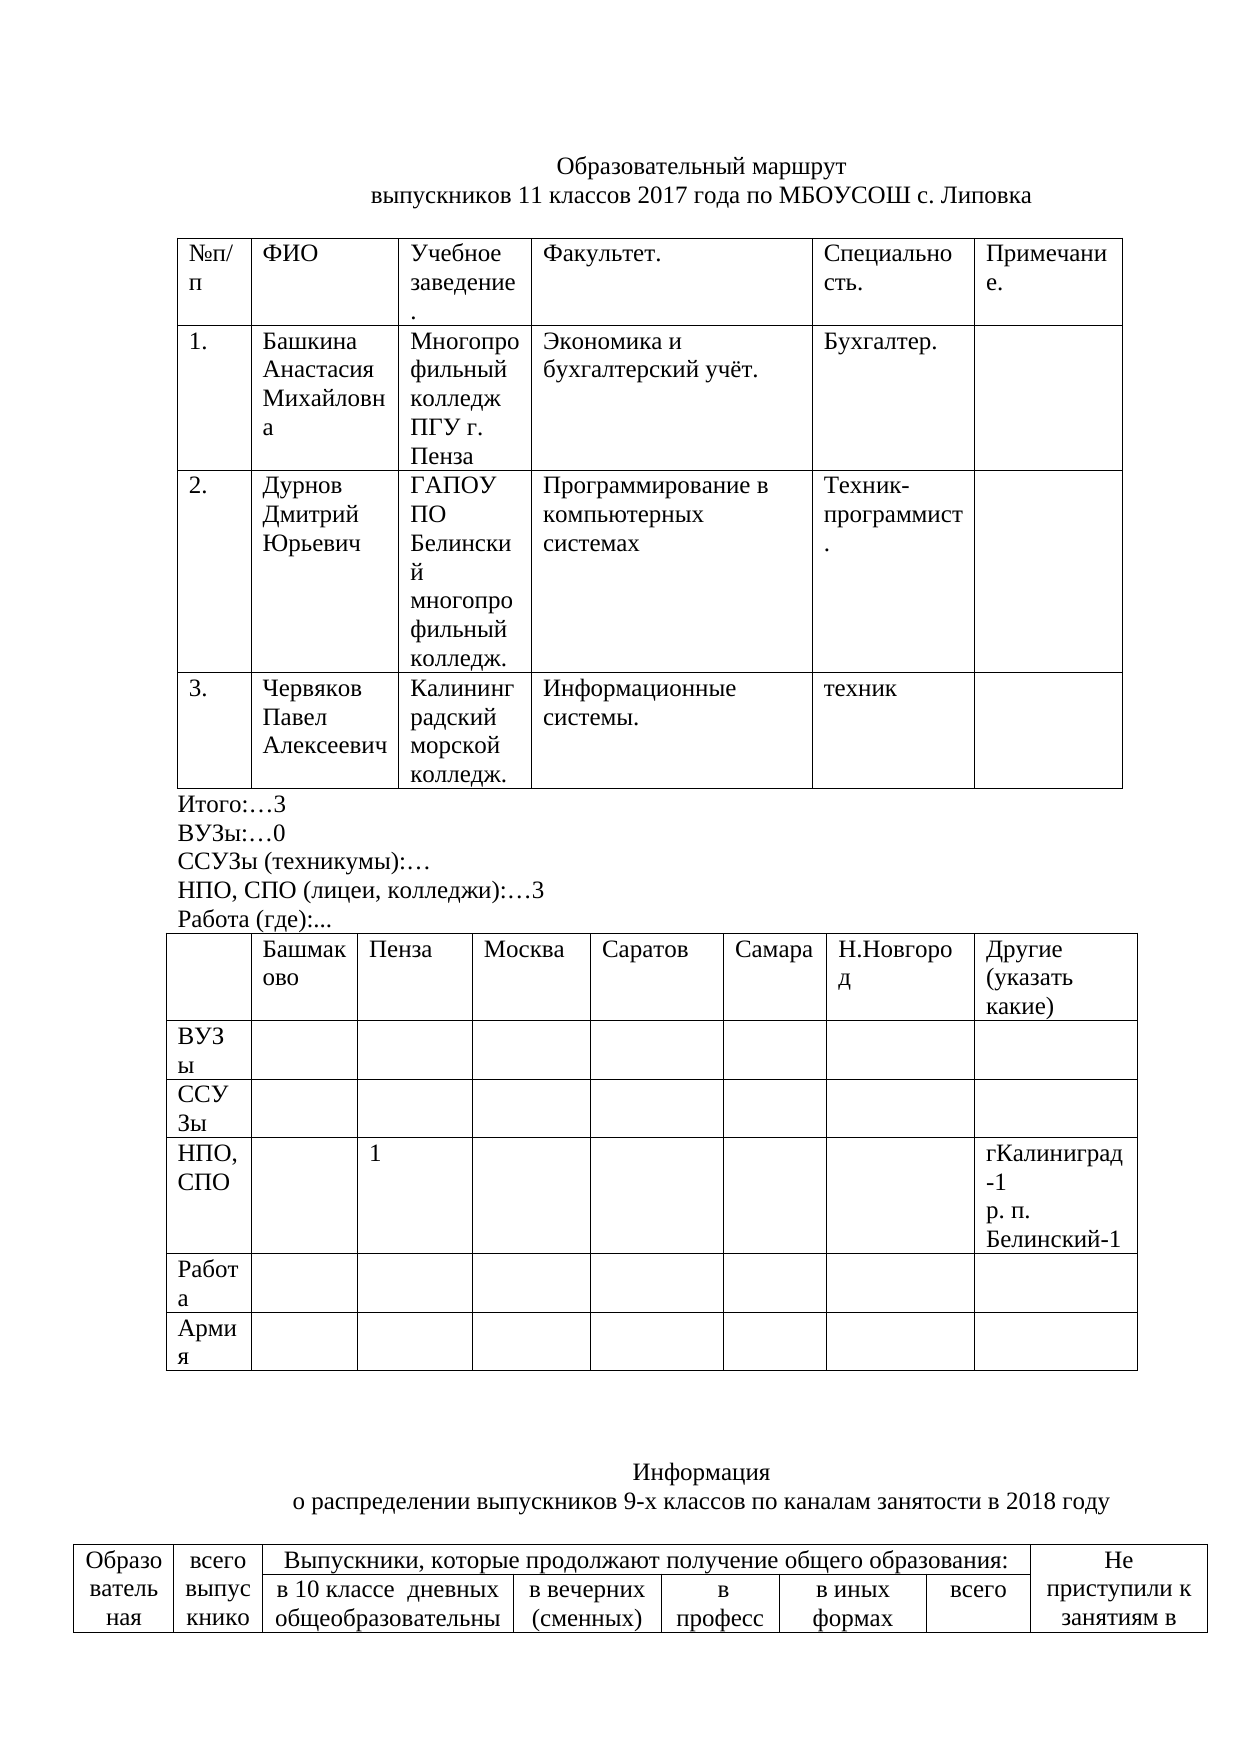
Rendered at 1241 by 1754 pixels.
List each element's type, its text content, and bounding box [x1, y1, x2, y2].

table_cell [252, 1138, 357, 1253]
table_cell [591, 1254, 723, 1312]
table_cell [724, 1254, 826, 1312]
table_cell [975, 1080, 1137, 1137]
table_cell [591, 1313, 723, 1370]
table_cell [473, 1138, 590, 1253]
table_cell [473, 1313, 590, 1370]
table_cell 3. [178, 673, 251, 788]
text ВУЗы:…0 [177, 818, 1152, 846]
table_header Факультет. [532, 239, 812, 325]
table_cell [975, 326, 1122, 469]
table_cell [975, 673, 1122, 788]
table_cell [827, 1080, 974, 1137]
text о распределении выпускников 9-х классов по каналам занятости в 2018 году [177, 1486, 1152, 1515]
table_cell Дурнов Дмитрий Юрьевич [252, 471, 398, 672]
table_cell Работа [167, 1254, 251, 1312]
table_cell [358, 1254, 472, 1312]
table_header Образовательная организация [74, 1545, 173, 1632]
table_cell Червяков Павел Алексеевич [252, 673, 398, 788]
table_header Специальность. [813, 239, 974, 325]
text Образовательный маршрут [177, 151, 1152, 180]
table_cell Техник- программист. [813, 471, 974, 672]
table_cell [473, 1254, 590, 1312]
text Информация [177, 1457, 1152, 1486]
table_cell Программирование в компьютерных системах [532, 471, 812, 672]
table_cell [473, 1021, 590, 1078]
table_cell [591, 1021, 723, 1078]
table_cell [252, 1313, 357, 1370]
text Работа (где):... [177, 904, 1152, 933]
table_cell ВУЗы [167, 1021, 251, 1078]
table_cell [358, 1080, 472, 1137]
table_cell [252, 1080, 357, 1137]
table_cell Армия [167, 1313, 251, 1370]
table_header №п/п [178, 239, 251, 325]
table_cell [975, 1021, 1137, 1078]
table_cell [591, 1080, 723, 1137]
table_cell Бухгалтер. [813, 326, 974, 469]
table_cell Информационные системы. [532, 673, 812, 788]
table_cell [724, 1313, 826, 1370]
table_cell [473, 1080, 590, 1137]
table_cell Экономика и бухгалтерский учёт. [532, 326, 812, 469]
table_cell Калининградский морской колледж. [399, 673, 531, 788]
table_cell [827, 1138, 974, 1253]
table_header Пенза [358, 934, 472, 1020]
table_cell [724, 1138, 826, 1253]
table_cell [780, 1575, 926, 1632]
table_cell [724, 1021, 826, 1078]
table_cell Башкина Анастасия Михайловна [252, 326, 398, 469]
table_cell 2. [178, 471, 251, 672]
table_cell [514, 1575, 661, 1632]
text НПО, СПО (лицеи, колледжи):…3 [177, 875, 1152, 904]
table_header Не приступили к занятиям в образовательных организациях, не обучаются (указать Ф.И.О., причину, предпринимаемые меры) [1031, 1545, 1207, 1632]
table_cell [591, 1138, 723, 1253]
table_header Саратов [591, 934, 723, 1020]
table_cell [975, 1313, 1137, 1370]
table_cell 1 [358, 1138, 472, 1253]
table_cell НПО, СПО [167, 1138, 251, 1253]
table_cell гКалиниград-1 р. п. Белинский-1 [975, 1138, 1137, 1253]
text ССУЗы (техникумы):… [177, 846, 1152, 875]
table_cell всего [927, 1575, 1030, 1632]
text Итого:…3 [177, 789, 1152, 818]
table_header [167, 934, 251, 1020]
table_header ФИО [252, 239, 398, 325]
table_header Башмаково [252, 934, 357, 1020]
table_header всего выпускников 9 классов 2018года [174, 1545, 262, 1632]
table_header Москва [473, 934, 590, 1020]
table_cell техник [813, 673, 974, 788]
table_header Примечание. [975, 239, 1122, 325]
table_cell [662, 1575, 779, 1632]
table_cell [358, 1313, 472, 1370]
table_cell [827, 1313, 974, 1370]
table_cell [975, 1254, 1137, 1312]
table_cell [358, 1021, 472, 1078]
table_cell ГАПОУ ПО Белинский многопрофильный колледж. [399, 471, 531, 672]
table_header Выпускники, которые продолжают получение общего образования: [263, 1545, 1030, 1573]
table_cell 1. [178, 326, 251, 469]
table_cell [975, 471, 1122, 672]
text выпускников 11 классов 2017 года по МБОУСОШ с. Липовка [177, 180, 1152, 209]
table_header Учебное заведение. [399, 239, 531, 325]
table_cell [263, 1575, 513, 1632]
table_cell Многопрофильный колледж ПГУ г. Пенза [399, 326, 531, 469]
table_cell [827, 1254, 974, 1312]
table_header Самара [724, 934, 826, 1020]
table_cell [252, 1254, 357, 1312]
table_cell ССУЗы [167, 1080, 251, 1137]
table_cell [252, 1021, 357, 1078]
table_header Другие (указать какие) [975, 934, 1137, 1020]
table_header Н.Новгород [827, 934, 974, 1020]
table_cell [827, 1021, 974, 1078]
table_cell [724, 1080, 826, 1137]
